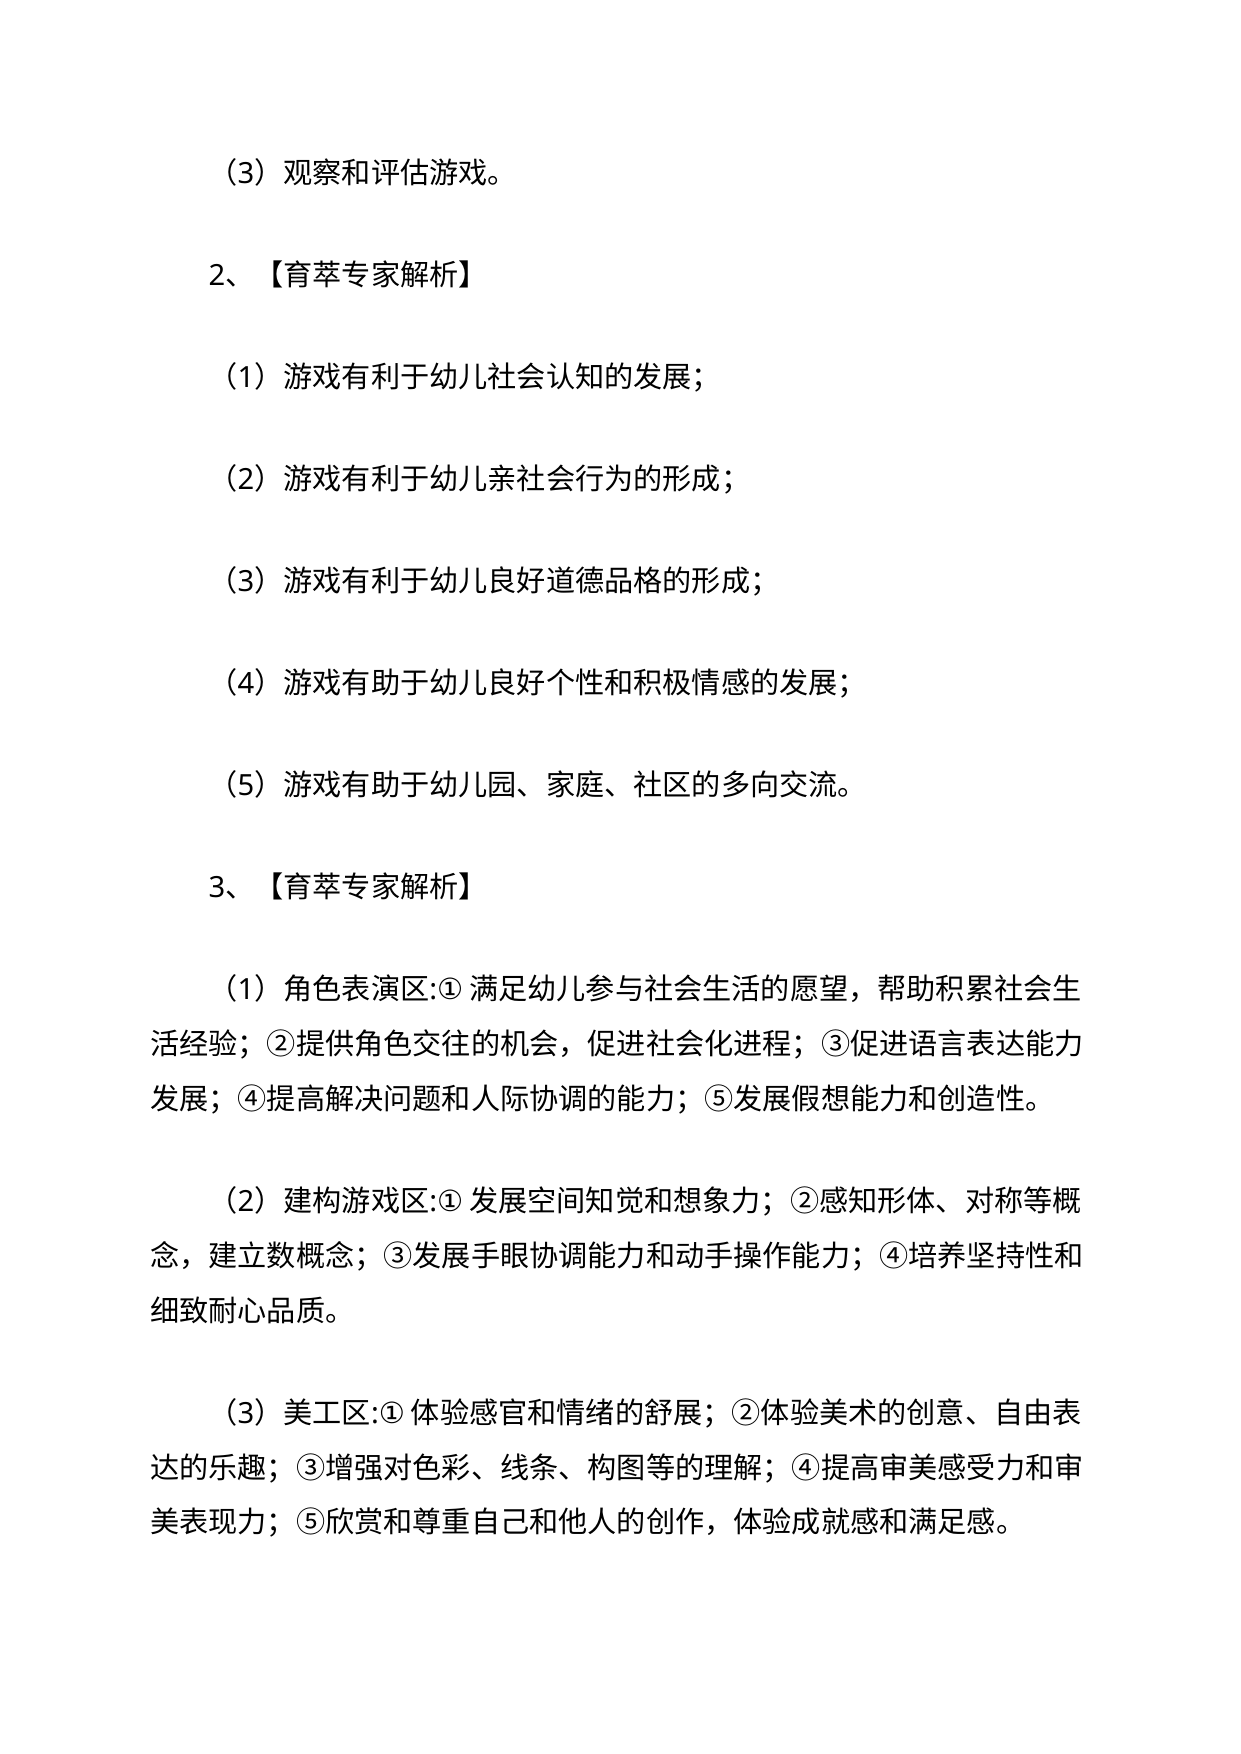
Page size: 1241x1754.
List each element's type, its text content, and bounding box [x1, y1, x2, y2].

text 3、【育萃专家解析】 [150, 864, 1090, 906]
text （4）游戏有助于幼儿良好个性和积极情感的发展； [150, 660, 1090, 702]
text （2）游戏有利于幼儿亲社会行为的形成； [150, 456, 1090, 498]
text （3）游戏有利于幼儿良好道德品格的形成； [150, 558, 1090, 600]
text （5）游戏有助于幼儿园、家庭、社区的多向交流。 [150, 762, 1090, 804]
text （1）角色表演区:①满足幼儿参与社会生活的愿望，帮助积累社会生活经验；②提供角色交往的机会，促进社会化进程；③促进语言表达能力发展；④提高解决问题和人际协调的能力；⑤发展假想能力和创造性。 [150, 966, 1090, 1118]
text （3）美工区:①体验感官和情绪的舒展；②体验美术的创意、自由表达的乐趣；③增强对色彩、线条、构图等的理解；④提高审美感受力和审美表现力；⑤欣赏和尊重自己和他人的创作，体验成就感和满足感。 [150, 1389, 1090, 1541]
text （2）建构游戏区:①发展空间知觉和想象力；②感知形体、对称等概念，建立数概念；③发展手眼协调能力和动手操作能力；④培养坚持性和细致耐心品质。 [150, 1177, 1090, 1330]
text 2、【育萃专家解析】 [150, 252, 1090, 294]
text （3）观察和评估游戏。 [150, 150, 1090, 192]
text （1）游戏有利于幼儿社会认知的发展； [150, 354, 1090, 396]
